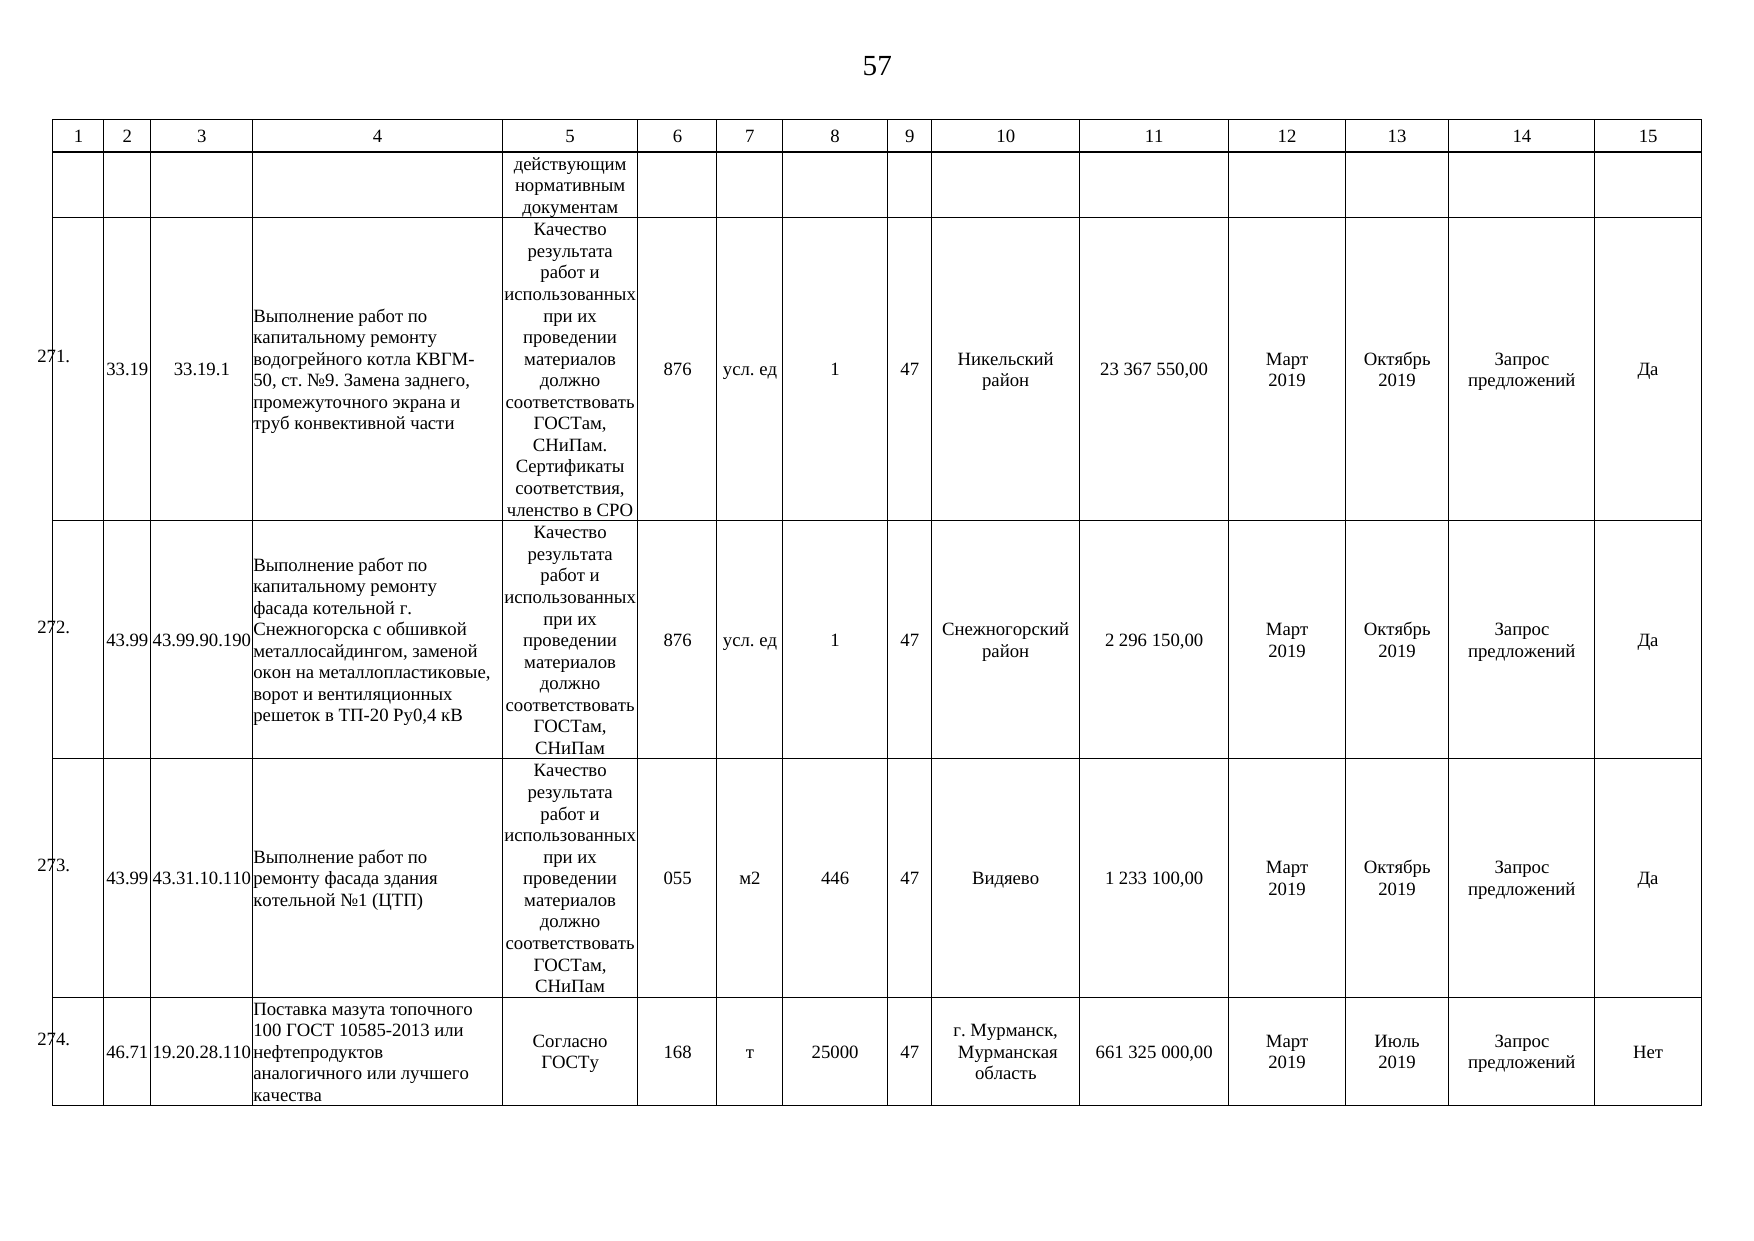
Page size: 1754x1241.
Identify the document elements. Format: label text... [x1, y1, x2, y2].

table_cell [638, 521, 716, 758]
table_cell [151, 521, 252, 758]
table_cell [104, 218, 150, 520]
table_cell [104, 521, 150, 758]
table_header 14 [1449, 120, 1594, 151]
table_header 11 [1080, 120, 1228, 151]
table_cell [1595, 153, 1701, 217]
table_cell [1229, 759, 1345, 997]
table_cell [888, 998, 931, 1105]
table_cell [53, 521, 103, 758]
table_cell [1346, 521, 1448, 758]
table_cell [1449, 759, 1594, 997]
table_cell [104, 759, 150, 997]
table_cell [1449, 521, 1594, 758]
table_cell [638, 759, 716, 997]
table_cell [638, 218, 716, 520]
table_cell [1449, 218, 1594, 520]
table_header 12 [1229, 120, 1345, 151]
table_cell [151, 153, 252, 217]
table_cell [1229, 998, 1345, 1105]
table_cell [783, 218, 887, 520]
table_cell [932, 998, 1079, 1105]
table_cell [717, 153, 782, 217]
table_header 3 [151, 120, 252, 151]
table_header 9 [888, 120, 931, 151]
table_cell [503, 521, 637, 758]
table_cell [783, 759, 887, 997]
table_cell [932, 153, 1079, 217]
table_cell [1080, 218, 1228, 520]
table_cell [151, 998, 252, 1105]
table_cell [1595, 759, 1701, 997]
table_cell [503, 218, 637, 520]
table_header 2 [104, 120, 150, 151]
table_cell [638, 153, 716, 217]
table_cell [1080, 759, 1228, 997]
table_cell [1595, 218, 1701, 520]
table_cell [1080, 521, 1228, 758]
table_header 6 [638, 120, 716, 151]
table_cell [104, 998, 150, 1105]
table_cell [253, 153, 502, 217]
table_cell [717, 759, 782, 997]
table_header 8 [783, 120, 887, 151]
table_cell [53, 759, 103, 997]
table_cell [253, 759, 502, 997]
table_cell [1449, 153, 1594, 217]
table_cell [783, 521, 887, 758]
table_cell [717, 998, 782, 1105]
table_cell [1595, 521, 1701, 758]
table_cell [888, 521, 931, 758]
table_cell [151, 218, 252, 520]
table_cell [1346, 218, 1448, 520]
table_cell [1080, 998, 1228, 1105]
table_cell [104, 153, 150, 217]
table_header 7 [717, 120, 782, 151]
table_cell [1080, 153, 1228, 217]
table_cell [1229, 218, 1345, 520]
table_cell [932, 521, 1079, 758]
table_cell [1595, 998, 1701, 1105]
table_header 4 [253, 120, 502, 151]
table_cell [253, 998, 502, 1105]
table_header 15 [1595, 120, 1701, 151]
table_header 13 [1346, 120, 1448, 151]
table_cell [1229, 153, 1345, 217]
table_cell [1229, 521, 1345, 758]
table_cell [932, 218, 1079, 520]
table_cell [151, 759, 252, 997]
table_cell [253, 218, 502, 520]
table_header 10 [932, 120, 1079, 151]
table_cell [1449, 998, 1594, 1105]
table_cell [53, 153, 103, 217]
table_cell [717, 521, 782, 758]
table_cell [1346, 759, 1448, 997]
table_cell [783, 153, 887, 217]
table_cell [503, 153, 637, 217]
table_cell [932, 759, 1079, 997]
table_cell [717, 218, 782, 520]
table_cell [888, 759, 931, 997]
table_header 5 [503, 120, 637, 151]
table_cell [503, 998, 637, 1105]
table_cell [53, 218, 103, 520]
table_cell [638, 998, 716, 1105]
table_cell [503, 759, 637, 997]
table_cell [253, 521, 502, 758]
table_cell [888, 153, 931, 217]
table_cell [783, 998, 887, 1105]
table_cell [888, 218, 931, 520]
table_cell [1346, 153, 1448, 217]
table_header 1 [53, 120, 103, 151]
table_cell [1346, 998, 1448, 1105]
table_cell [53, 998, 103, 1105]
